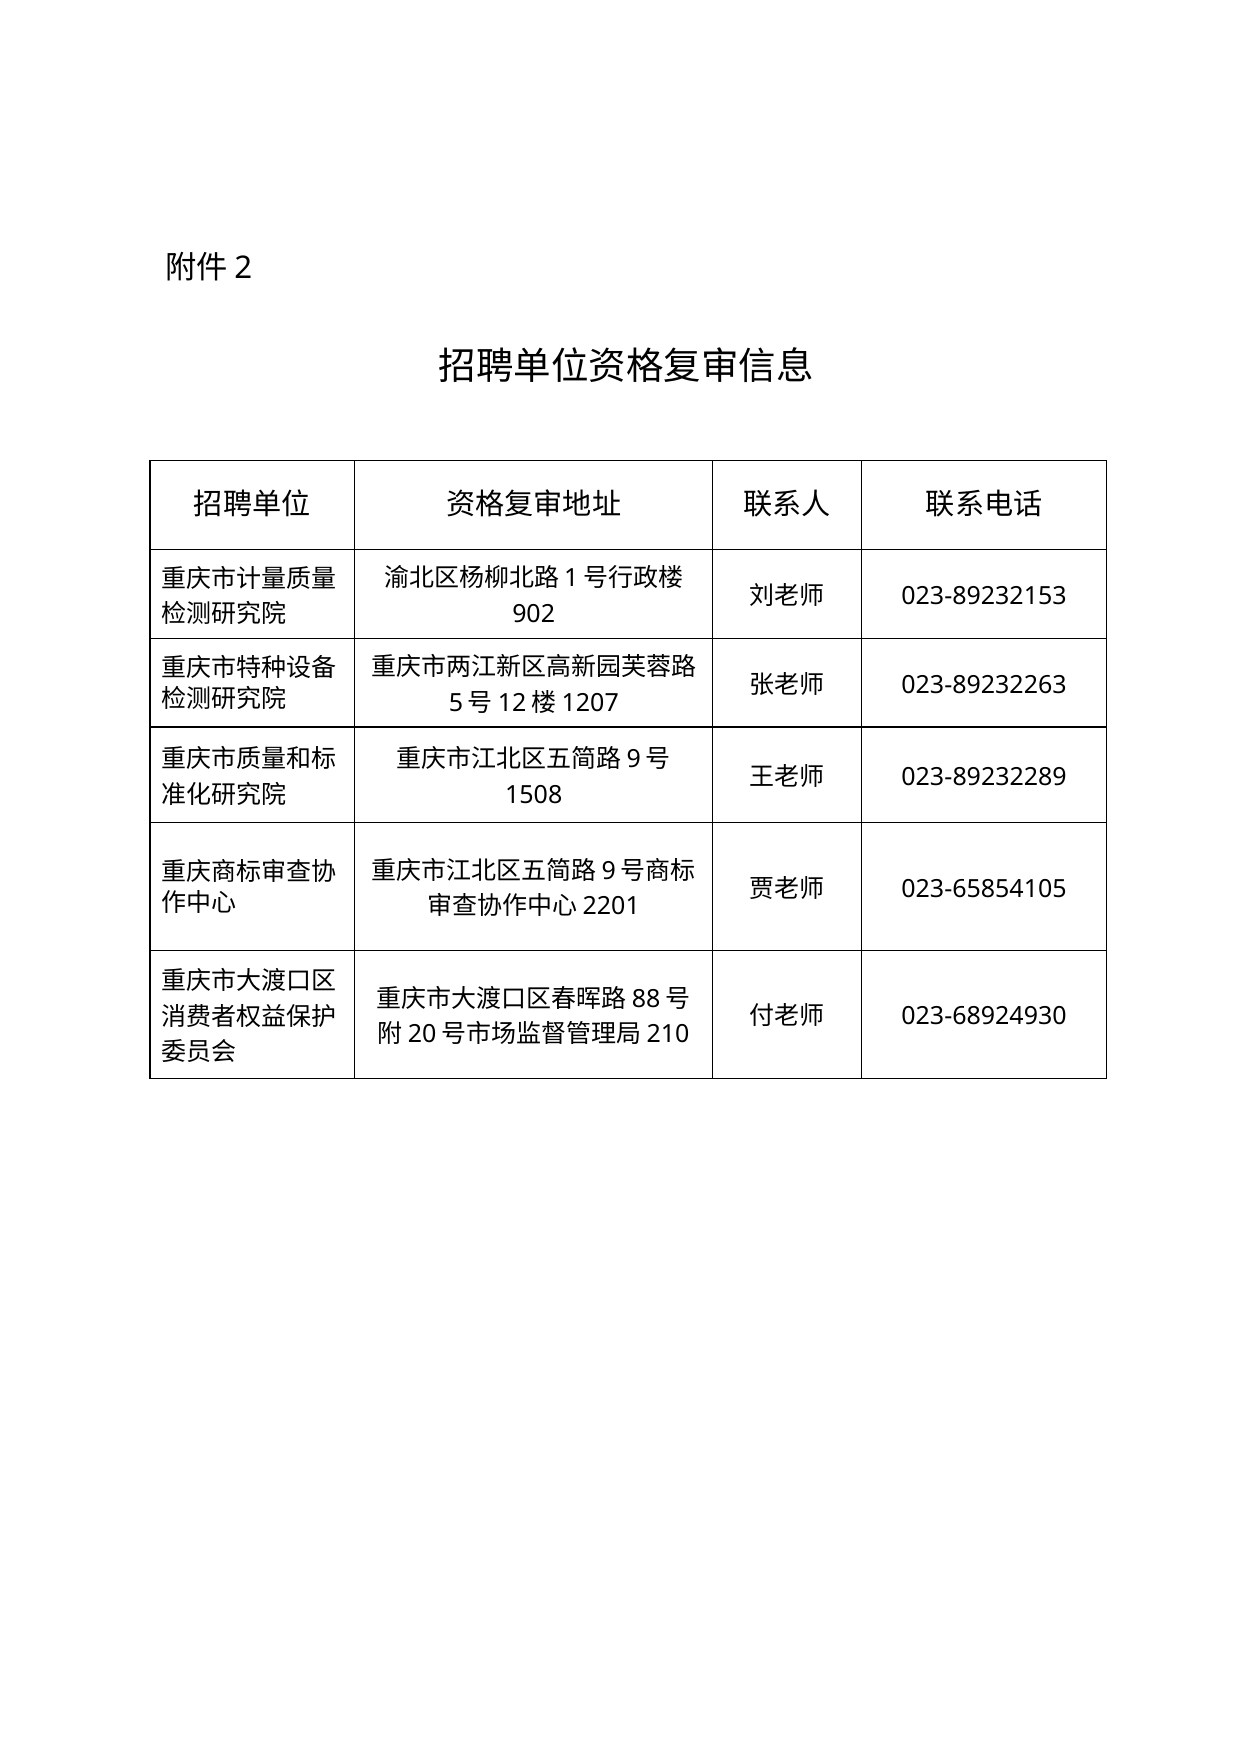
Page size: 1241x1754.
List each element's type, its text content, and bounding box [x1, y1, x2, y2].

table_cell 渝北区杨柳北路1号行政楼902 [355, 550, 712, 638]
table_cell 重庆市两江新区高新园芙蓉路5号12楼1207 [355, 639, 712, 726]
table_cell 付老师 [713, 951, 861, 1078]
table_cell 重庆市计量质量检测研究院 [151, 550, 354, 638]
table_cell 023-89232263 [862, 639, 1106, 726]
table_cell 刘老师 [713, 550, 861, 638]
table_header 招聘单位 [151, 461, 354, 549]
table_header 资格复审地址 [355, 461, 712, 549]
table_cell 重庆市特种设备检测研究院 [151, 639, 354, 726]
table_cell 023-89232289 [862, 728, 1106, 822]
table_cell 重庆市江北区五简路9号商标审查协作中心2201 [355, 823, 712, 950]
table_cell 重庆市江北区五简路9号1508 [355, 728, 712, 822]
table_cell 重庆市大渡口区春晖路88号附20号市场监督管理局210 [355, 951, 712, 1078]
table_cell 023-89232153 [862, 550, 1106, 638]
table_cell 张老师 [713, 639, 861, 726]
table_cell 贾老师 [713, 823, 861, 950]
table_cell 023-65854105 [862, 823, 1106, 950]
table_cell 重庆商标审查协作中心 [151, 823, 354, 950]
table_cell 023-68924930 [862, 951, 1106, 1078]
text 附件2 [165, 233, 1087, 298]
table_cell 王老师 [713, 728, 861, 822]
text 招聘单位资格复审信息 [165, 330, 1087, 395]
table_header 联系电话 [862, 461, 1106, 549]
table_header 联系人 [713, 461, 861, 549]
table_cell 重庆市大渡口区消费者权益保护委员会 [151, 951, 354, 1078]
table_cell 重庆市质量和标准化研究院 [151, 728, 354, 822]
